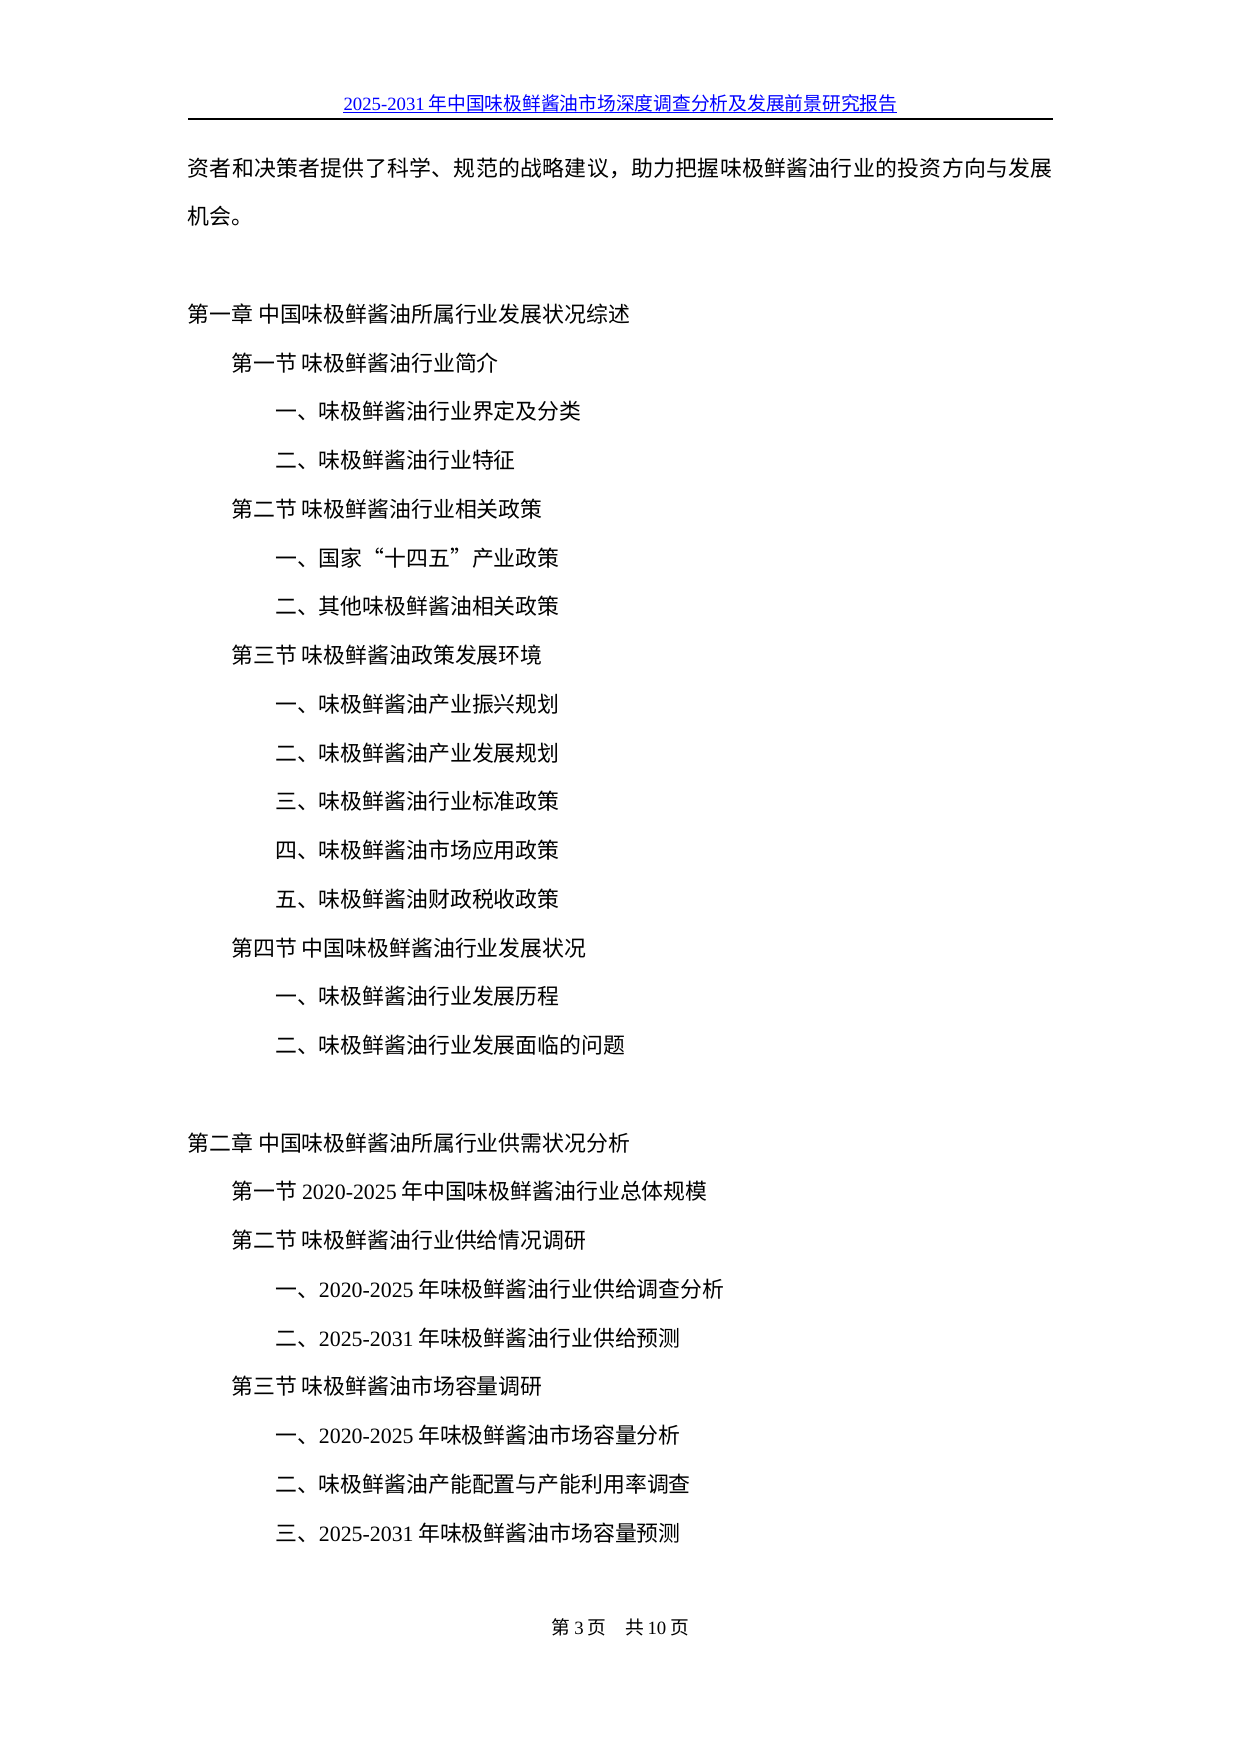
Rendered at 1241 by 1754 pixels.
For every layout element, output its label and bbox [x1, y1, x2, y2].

text [187, 150, 1053, 1548]
